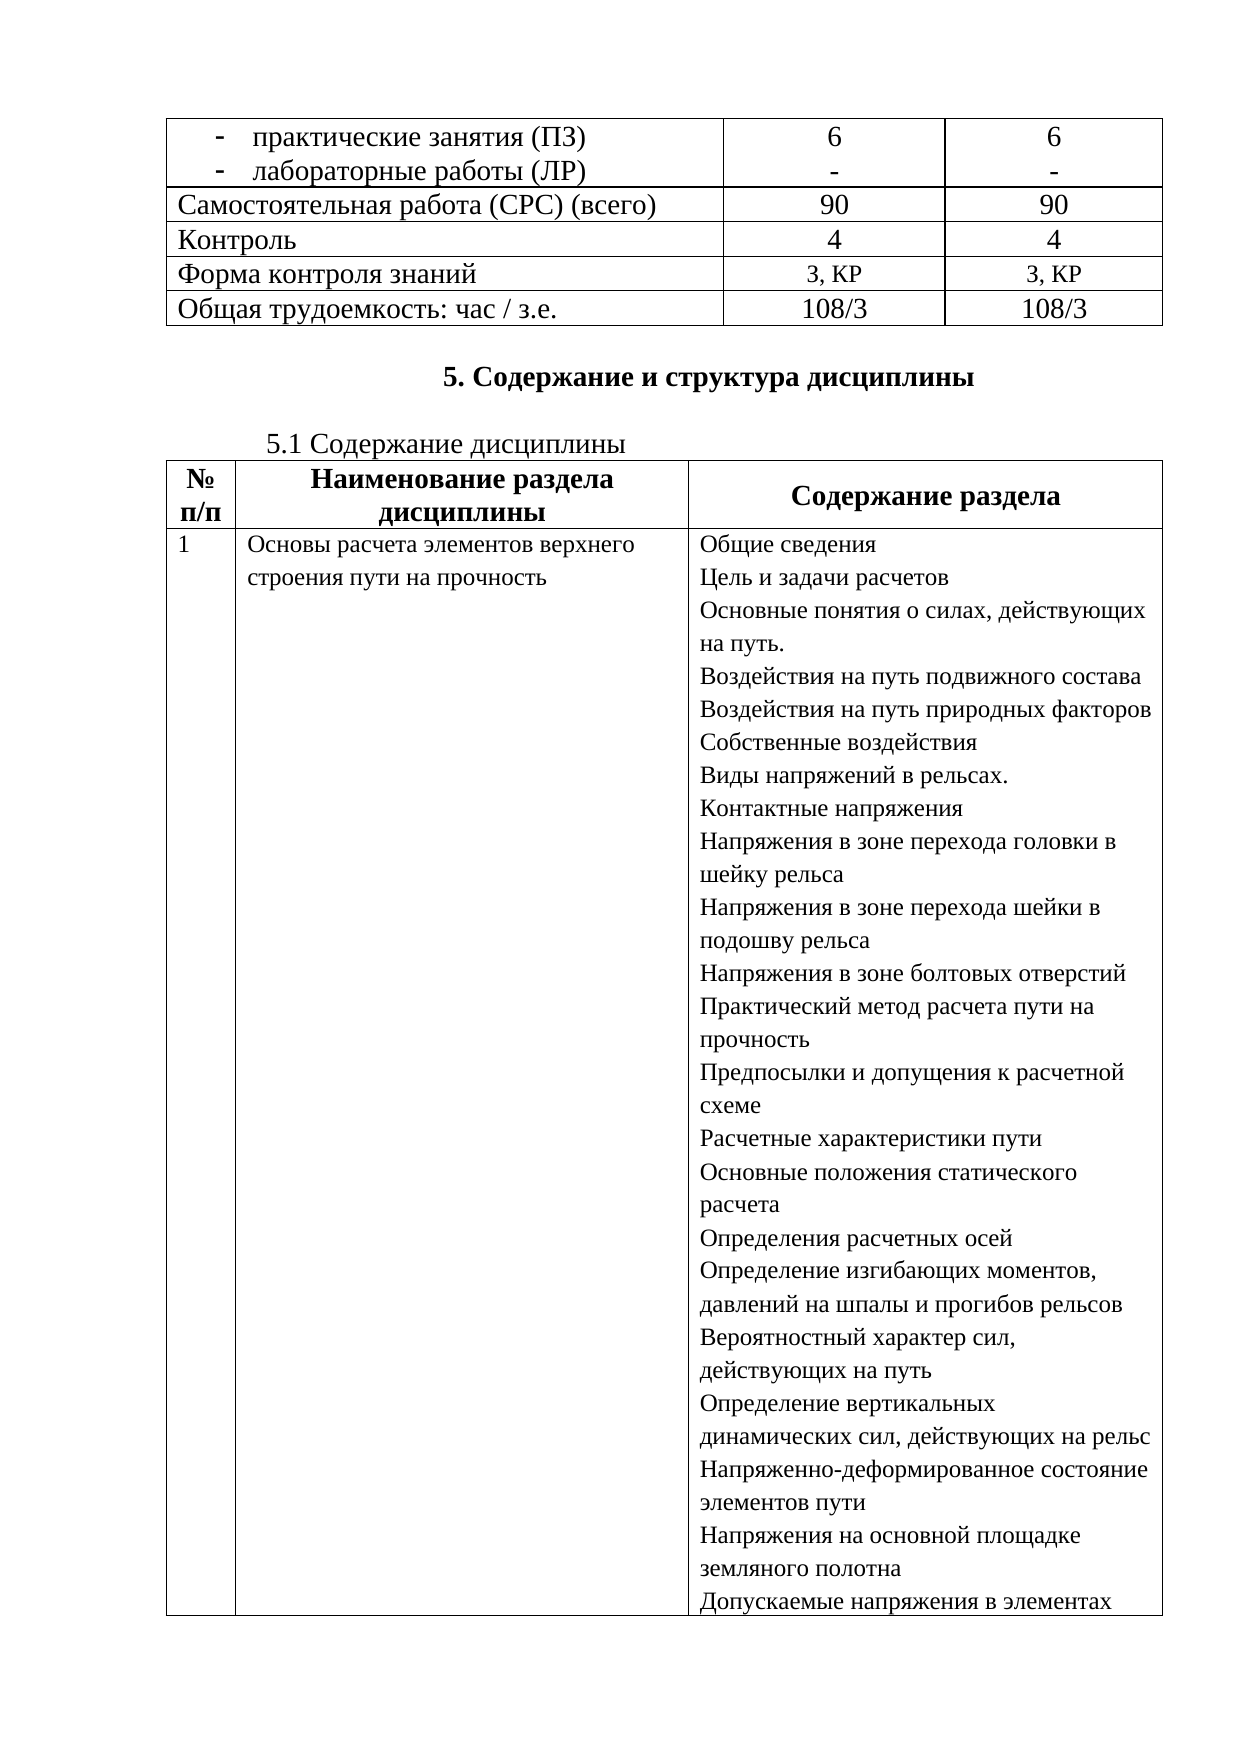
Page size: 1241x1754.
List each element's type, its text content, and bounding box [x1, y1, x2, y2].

table_cell 108/3 [946, 291, 1162, 325]
table_cell З, КР [724, 257, 944, 290]
table_header Наименование раздела дисциплины [236, 461, 688, 528]
table_cell 90 [724, 188, 944, 221]
table_cell Форма контроля знаний [167, 257, 723, 290]
table_cell 108/3 [724, 291, 944, 325]
text 5.1 Содержание дисциплины [177, 426, 1152, 460]
table_cell 14 8 6 - [946, 119, 1162, 186]
table_cell 1 [167, 529, 235, 1614]
table_header № п/п [167, 461, 235, 528]
table_cell 4 [946, 222, 1162, 256]
table_cell 90 [946, 188, 1162, 221]
text 5. Содержание и структура дисциплины [177, 359, 1152, 393]
table_cell Общая трудоемкость: час / з.е. [167, 291, 723, 325]
table_cell 4 [724, 222, 944, 256]
table_cell З, КР [946, 257, 1162, 290]
table_cell Контроль [167, 222, 723, 256]
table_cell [236, 529, 688, 1614]
table_cell 14 8 6 - [724, 119, 944, 186]
table_header Содержание раздела [689, 461, 1162, 528]
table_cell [689, 529, 1162, 1614]
table_cell Самостоятельная работа (СРС) (всего) [167, 188, 723, 221]
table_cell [167, 119, 723, 186]
